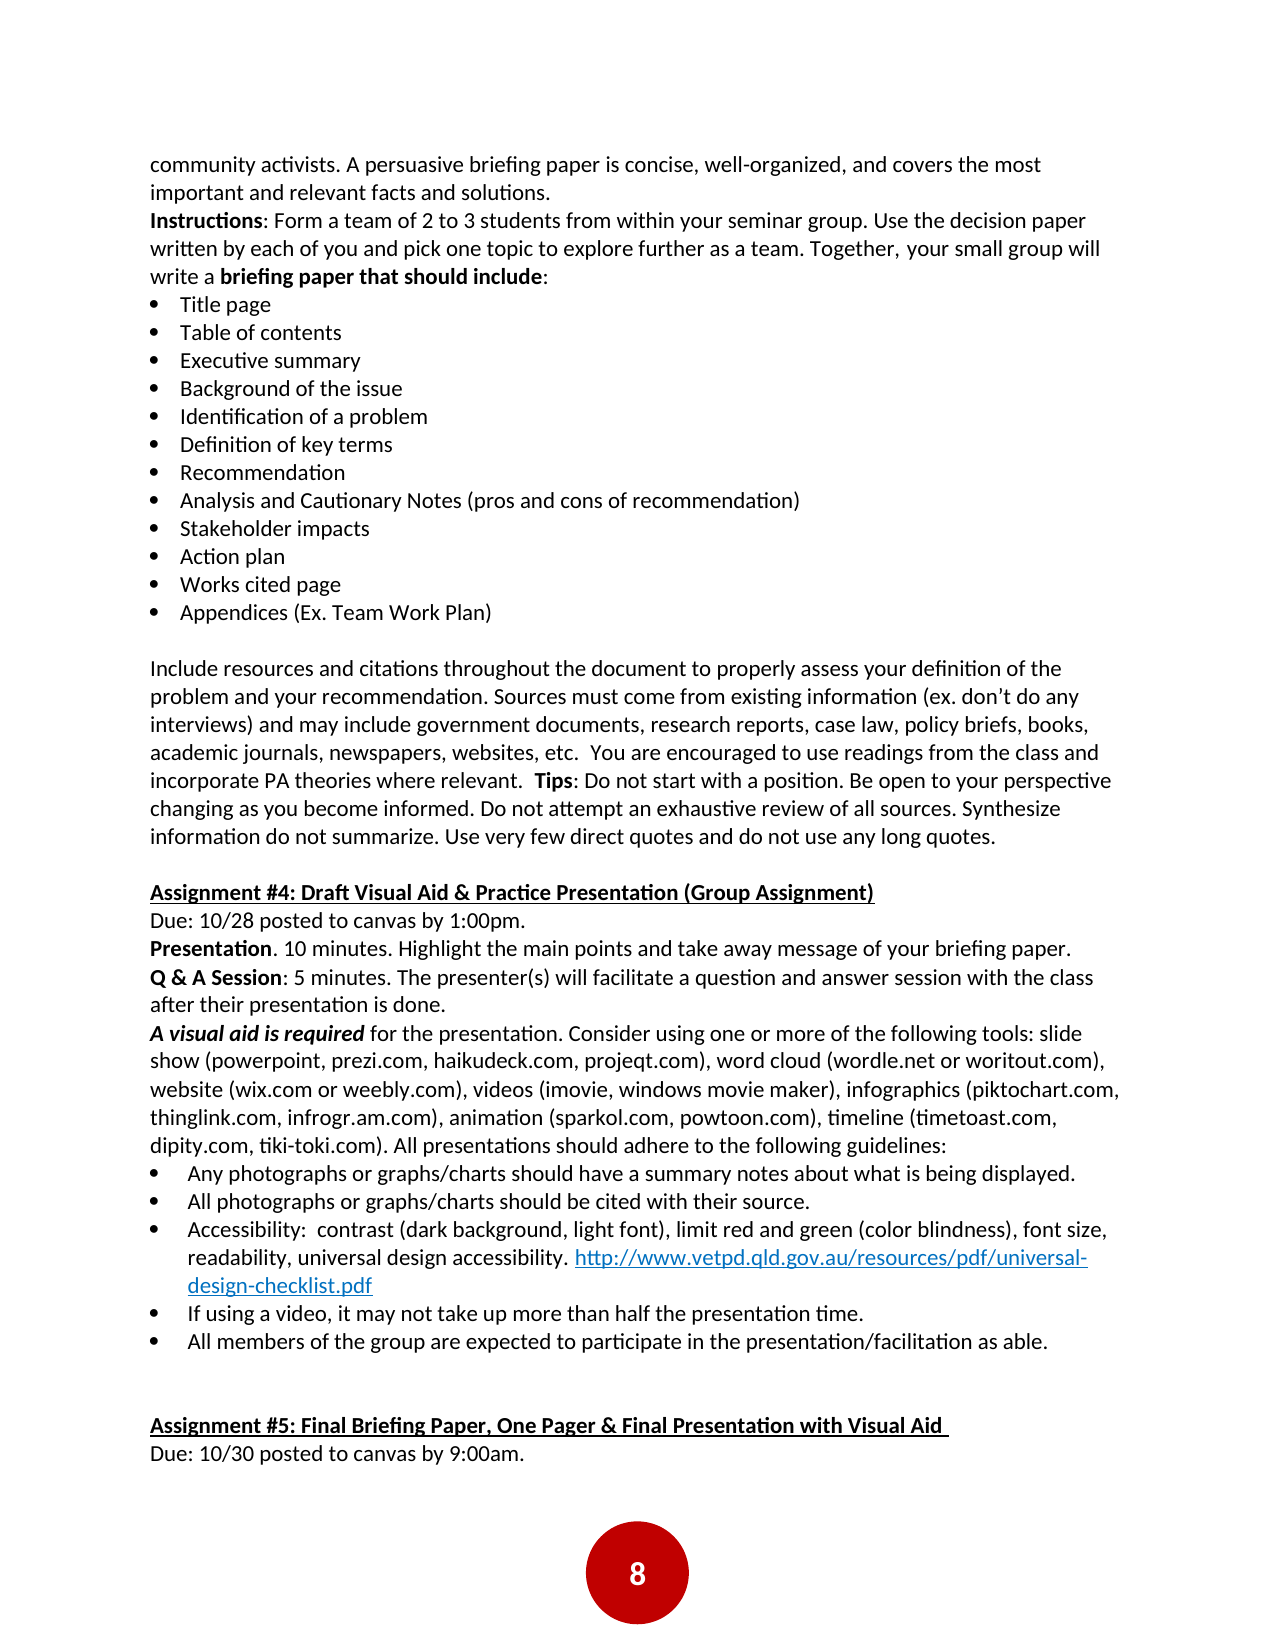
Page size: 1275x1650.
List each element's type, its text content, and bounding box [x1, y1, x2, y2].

list Works cited page [150, 570, 1125, 598]
list Appendices (Ex. Team Work Plan) [150, 598, 1125, 626]
list Recommendation [150, 458, 1125, 486]
list Accessibility: contrast (dark background, light font), limit red and green (color blindness), font size, readability, universal design accessibility. http://www.vetpd.qld.gov.au/resources/pdf/universal-design-checklist.pdf [150, 1215, 1125, 1299]
text A visual aid is required for the presentation. Consider using one or more of the following tools: slide show (powerpoint, prezi.com, haikudeck.com, projeqt.com), word cloud (wordle.net or woritout.com), website (wix.com or weebly.com), videos (imovie, windows movie maker), infographics (piktochart.com, thinglink.com, infrogr.am.com), animation (sparkol.com, powtoon.com), timeline (timetoast.com, dipity.com, tiki-toki.com). All presentations should adhere to the following guidelines: [150, 1019, 1125, 1159]
list Background of the issue [150, 374, 1125, 402]
text Q & A Session: 5 minutes. The presenter(s) will facilitate a question and answer session with the class after their presentation is done. [150, 963, 1125, 1019]
text Include resources and citations throughout the document to properly assess your definition of the problem and your recommendation. Sources must come from existing information (ex. don’t do any interviews) and may include government documents, research reports, case law, policy briefs, books, academic journals, newspapers, websites, etc. You are encouraged to use readings from the class and incorporate PA theories where relevant. Tips: Do not start with a position. Be open to your perspective changing as you become informed. Do not attempt an exhaustive review of all sources. Synthesize information do not summarize. Use very few direct quotes and do not use any long quotes. [150, 654, 1125, 851]
list Executive summary [150, 346, 1125, 374]
list Definition of key terms [150, 430, 1125, 458]
text Assignment #4: Draft Visual Aid & Practice Presentation (Group Assignment) [150, 878, 1125, 907]
list All photographs or graphs/charts should be cited with their source. [150, 1187, 1125, 1215]
text Presentation. 10 minutes. Highlight the main points and take away message of your briefing paper. [150, 934, 1125, 963]
list Any photographs or graphs/charts should have a summary notes about what is being displayed. [150, 1159, 1125, 1187]
text Due: 10/28 posted to canvas by 1:00pm. [150, 907, 1125, 934]
text Assignment #5: Final Briefing Paper, One Pager & Final Presentation with Visual Aid [150, 1411, 1125, 1439]
list Action plan [150, 542, 1125, 570]
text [150, 150, 1125, 206]
list Title page [150, 290, 1125, 318]
list Stakeholder impacts [150, 514, 1125, 542]
list Analysis and Cautionary Notes (pros and cons of recommendation) [150, 486, 1125, 514]
list Table of contents [150, 318, 1125, 346]
list Identification of a problem [150, 402, 1125, 430]
list If using a video, it may not take up more than half the presentation time. [150, 1299, 1125, 1327]
text Due: 10/30 posted to canvas by 9:00am. [150, 1439, 1125, 1467]
text Instructions: Form a team of 2 to 3 students from within your seminar group. Use the decision paper written by each of you and pick one topic to explore further as a team. Together, your small group will write a briefing paper that should include: [150, 206, 1125, 290]
list All members of the group are expected to participate in the presentation/facilitation as able. [150, 1327, 1125, 1355]
